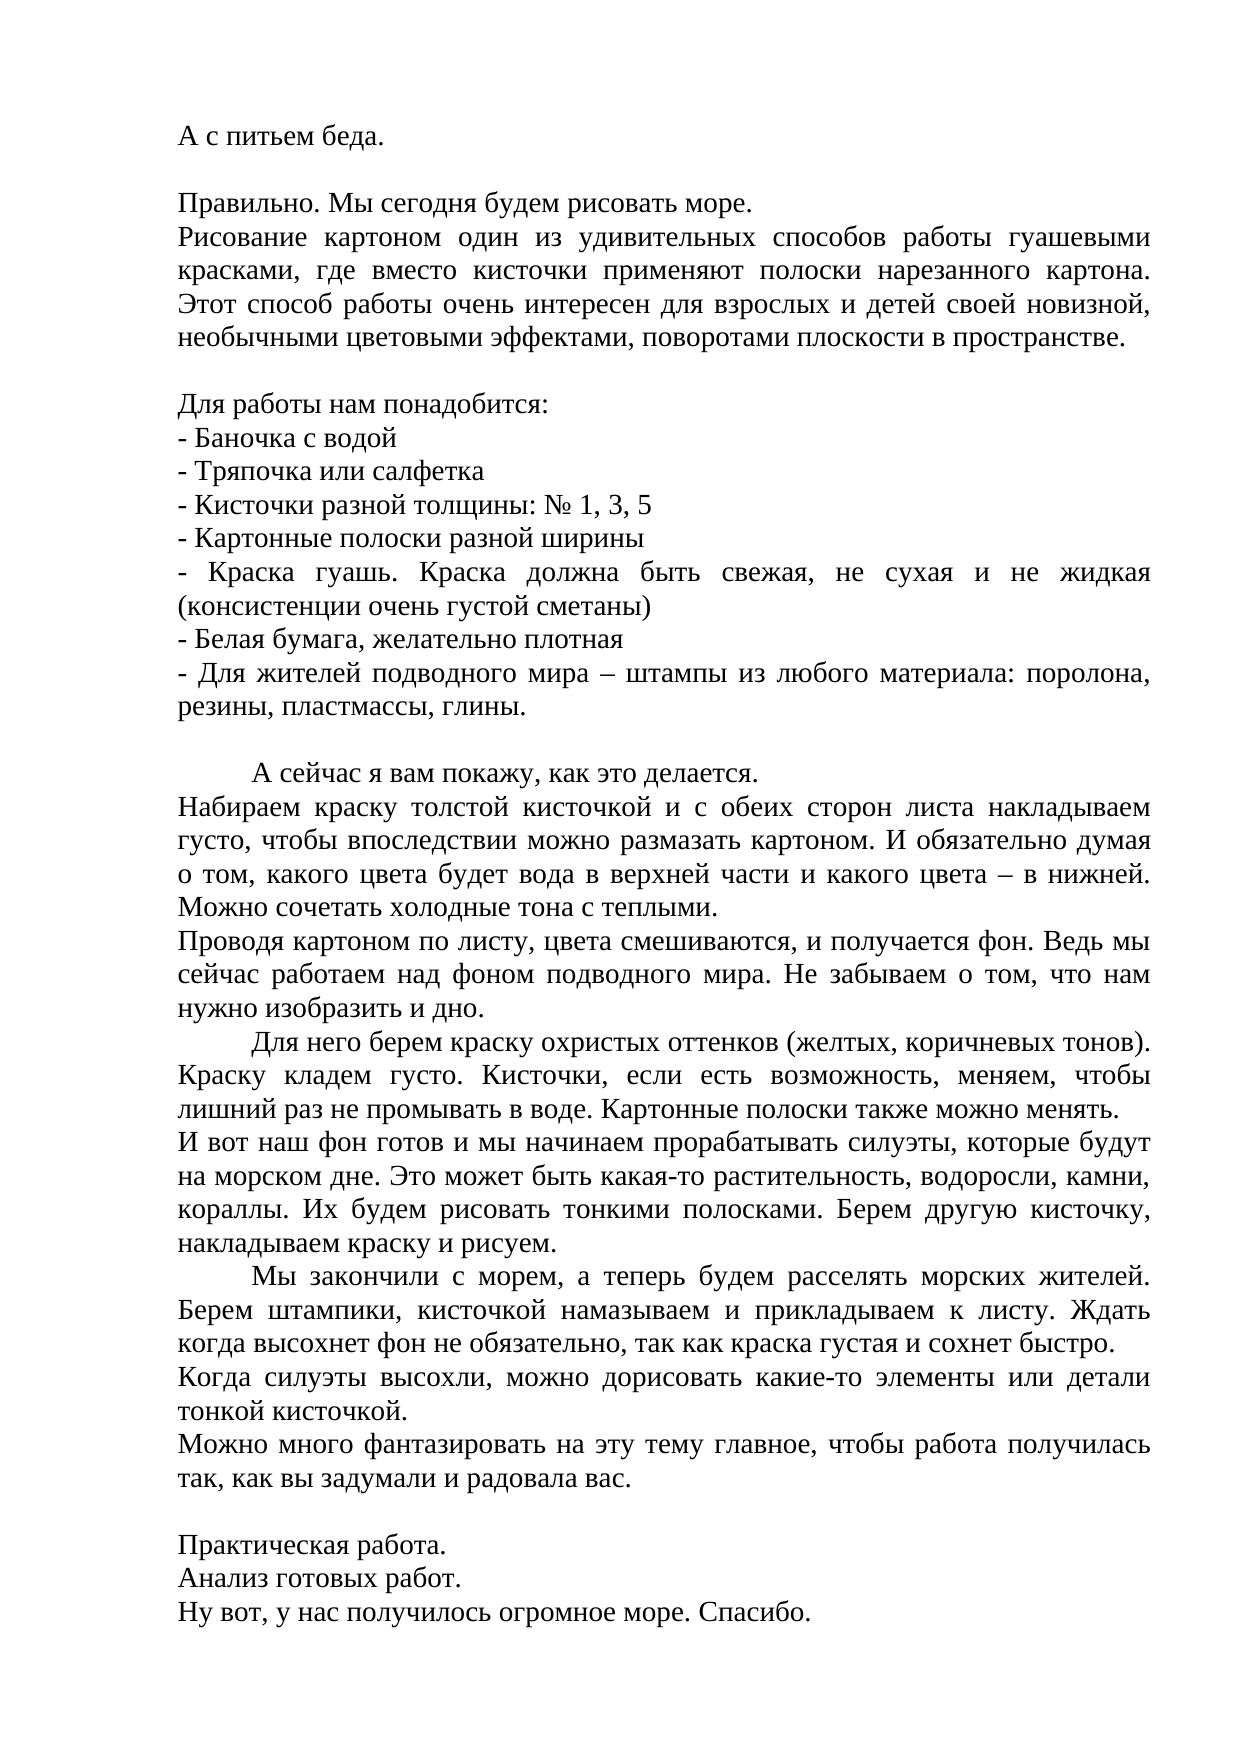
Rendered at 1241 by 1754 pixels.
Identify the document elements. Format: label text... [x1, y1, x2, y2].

text Практическая работа. [177, 1527, 1152, 1560]
text - Баночка с водой [177, 420, 1152, 453]
text Анализ готовых работ. [177, 1560, 1152, 1594]
text А сейчас я вам покажу, как это делается. [177, 755, 1152, 789]
text Можно много фантазировать на эту тему главное, чтобы работа получилась так, как вы задумали и радовала вас. [177, 1426, 1152, 1493]
text И вот наш фон готов и мы начинаем прорабатывать силуэты, которые будут на морском дне. Это может быть какая-то растительность, водоросли, камни, кораллы. Их будем рисовать тонкими полосками. Берем другую кисточку, накладываем краску и рисуем. [177, 1124, 1152, 1258]
text Правильно. Мы сегодня будем рисовать море. [177, 185, 1152, 219]
text - Для жителей подводного мира – штампы из любого материала: поролона, резины, пластмассы, глины. [177, 655, 1152, 722]
text Мы закончили с морем, а теперь будем расселять морских жителей. Берем штампики, кисточкой намазываем и прикладываем к листу. Ждать когда высохнет фон не обязательно, так как краска густая и сохнет быстро. [177, 1258, 1152, 1359]
text Ну вот, у нас получилось огромное море. Спасибо. [177, 1594, 1152, 1627]
text Для него берем краску охристых оттенков (желтых, коричневых тонов). Краску кладем густо. Кисточки, если есть возможность, меняем, чтобы лишний раз не промывать в воде. Картонные полоски также можно менять. [177, 1024, 1152, 1124]
text Проводя картоном по листу, цвета смешиваются, и получается фон. Ведь мы сейчас работаем над фоном подводного мира. Не забываем о том, что нам нужно изобразить и дно. [177, 923, 1152, 1024]
text - Тряпочка или салфетка [177, 453, 1152, 487]
text - Белая бумага, желательно плотная [177, 621, 1152, 655]
text - Краска гуашь. Краска должна быть свежая, не сухая и не жидкая (консистенции очень густой сметаны) [177, 554, 1152, 621]
text Рисование картоном один из удивительных способов работы гуашевыми красками, где вместо кисточки применяют полоски нарезанного картона. Этот способ работы очень интересен для взрослых и детей своей новизной, необычными цветовыми эффектами, поворотами плоскости в пространстве. [177, 219, 1152, 353]
text Когда силуэты высохли, можно дорисовать какие-то элементы или детали тонкой кисточкой. [177, 1359, 1152, 1426]
text Для работы нам понадобится: [177, 386, 1152, 420]
text - Кисточки разной толщины: № 1, 3, 5 [177, 487, 1152, 521]
text А с питьем беда. [177, 118, 1152, 152]
text Набираем краску толстой кисточкой и с обеих сторон листа накладываем густо, чтобы впоследствии можно размазать картоном. И обязательно думая о том, какого цвета будет вода в верхней части и какого цвета – в нижней. Можно сочетать холодные тона с теплыми. [177, 789, 1152, 923]
text - Картонные полоски разной ширины [177, 521, 1152, 554]
